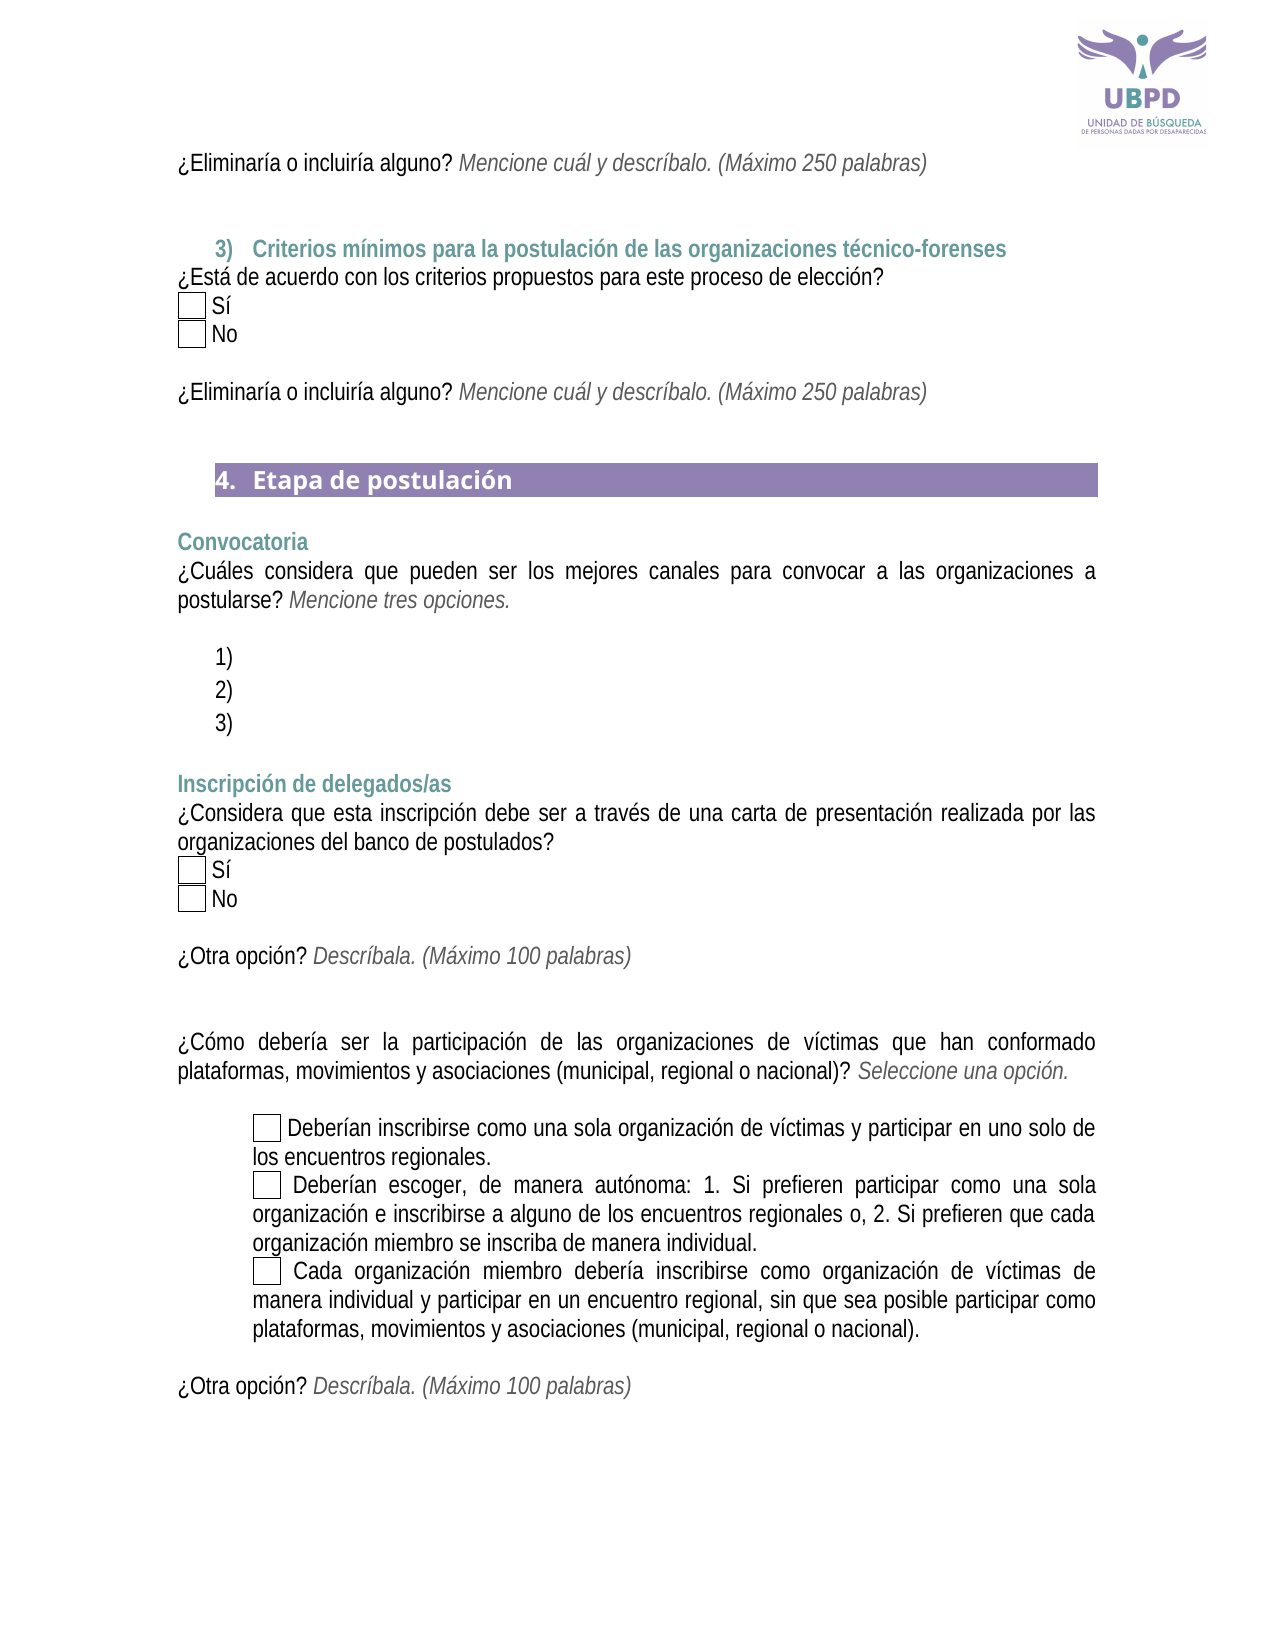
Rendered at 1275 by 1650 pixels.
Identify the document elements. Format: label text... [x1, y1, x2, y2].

text No [177, 319, 1098, 348]
list Etapa de postulación [215, 463, 1098, 497]
text ¿Eliminaría o incluiría alguno? Mencione cuál y descríbalo. (Máximo 250 palabras) [177, 148, 1098, 176]
text Convocatoria [177, 527, 1098, 556]
list Deberían escoger, de manera autónoma: 1. Si prefieren participar como una sola organización e inscribirse a alguno de los encuentros regionales o, 2. Si prefieren que cada organización miembro se inscriba de manera individual. [252, 1170, 1098, 1256]
text ¿Otra opción? Descríbala. (Máximo 100 palabras) [177, 941, 1098, 970]
list Deberían inscribirse como una sola organización de víctimas y participar en uno solo de los encuentros regionales. [252, 1113, 1098, 1170]
text Sí [177, 291, 1098, 319]
text ¿Eliminaría o incluiría alguno? Mencione cuál y descríbalo. (Máximo 250 palabras) [177, 377, 1098, 405]
text ¿Cómo debería ser la participación de las organizaciones de víctimas que han conformado plataformas, movimientos y asociaciones (municipal, regional o nacional)? Seleccione una opción. [177, 1027, 1098, 1084]
text ¿Está de acuerdo con los criterios propuestos para este proceso de elección? [177, 262, 1098, 291]
text ¿Cuáles considera que pueden ser los mejores canales para convocar a las organizaciones a postularse? Mencione tres opciones. [177, 556, 1098, 613]
text ¿Considera que esta inscripción debe ser a través de una carta de presentación realizada por las organizaciones del banco de postulados? [177, 798, 1098, 855]
text Sí [177, 855, 1098, 884]
picture [1077, 19, 1207, 149]
list Criterios mínimos para la postulación de las organizaciones técnico-forenses [215, 233, 1098, 262]
text Inscripción de delegados/as [177, 769, 1098, 798]
text No [177, 884, 1098, 913]
list Cada organización miembro debería inscribirse como organización de víctimas de manera individual y participar en un encuentro regional, sin que sea posible participar como plataformas, movimientos y asociaciones (municipal, regional o nacional). [252, 1256, 1098, 1342]
text ¿Otra opción? Descríbala. (Máximo 100 palabras) [177, 1371, 1098, 1399]
